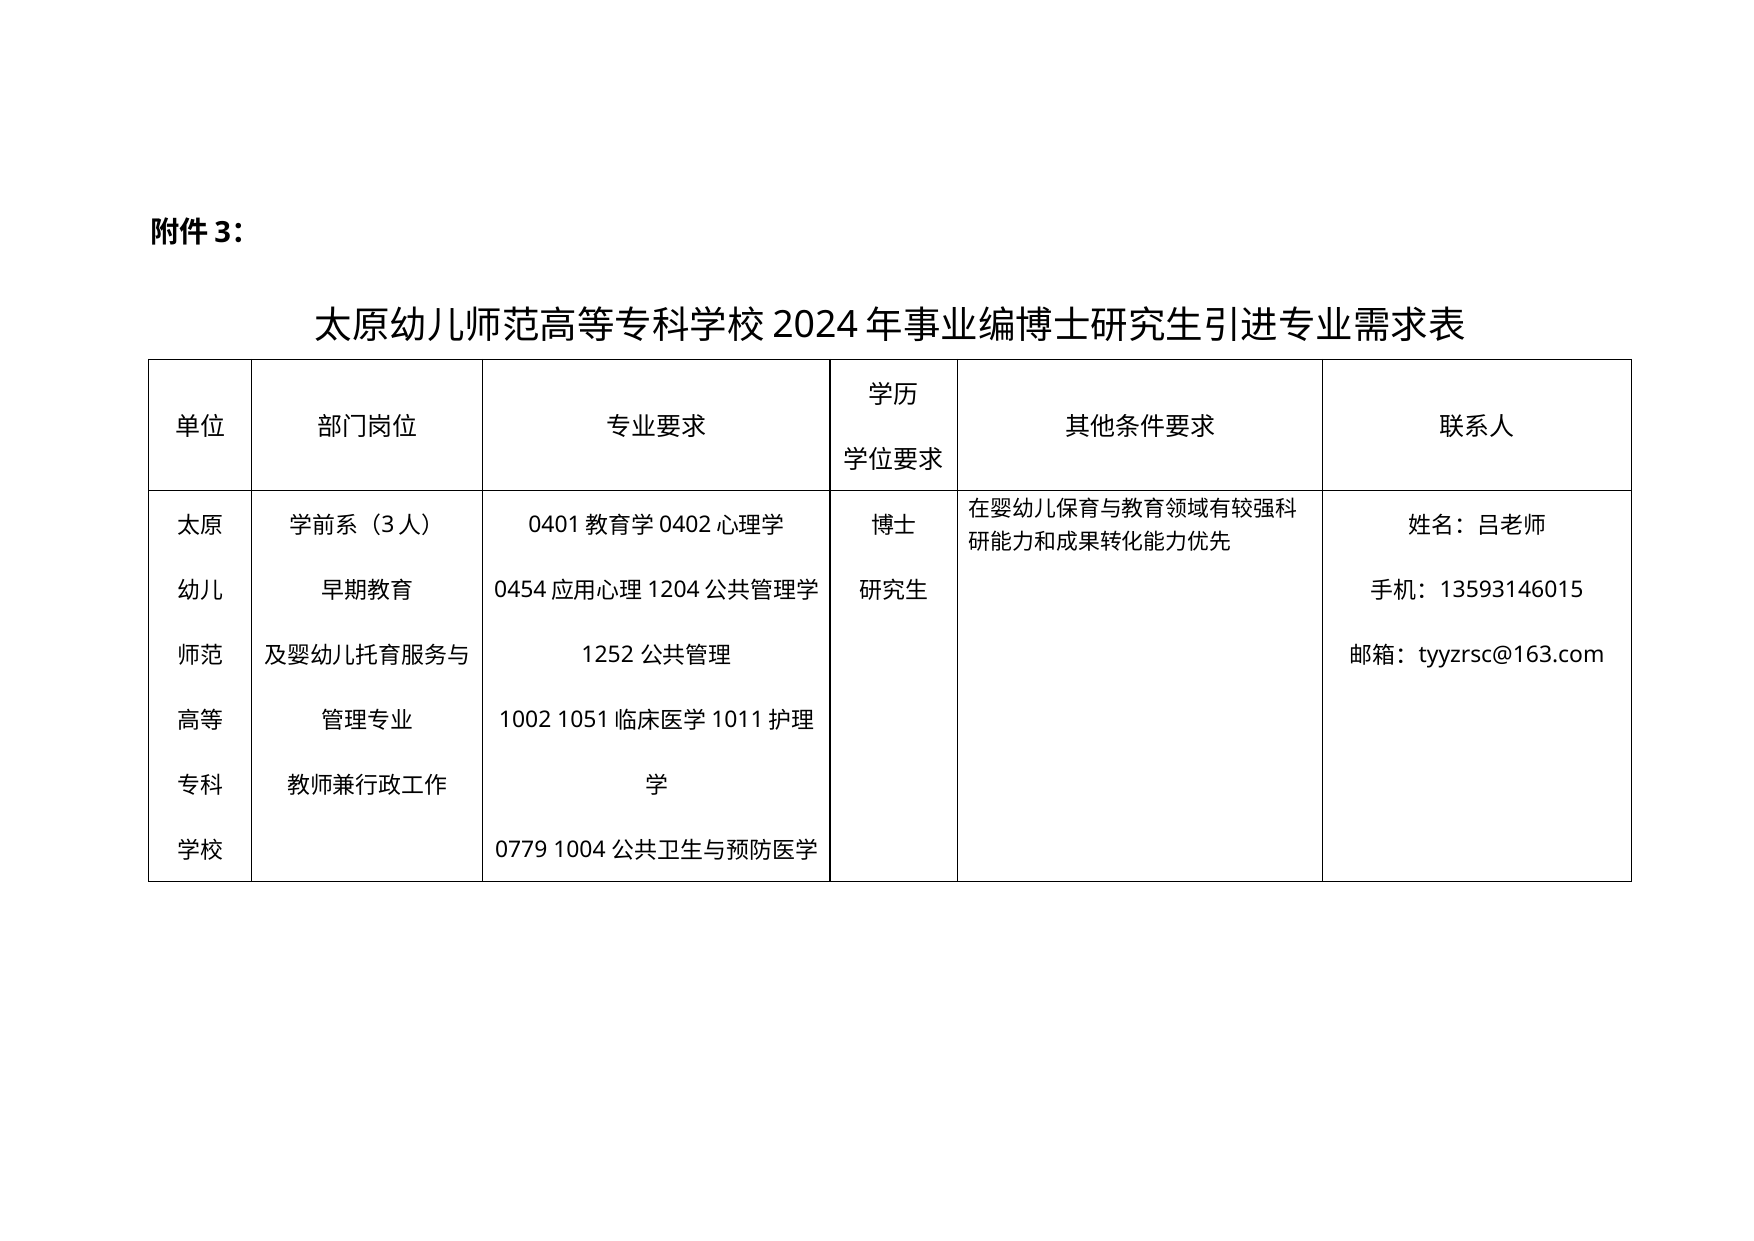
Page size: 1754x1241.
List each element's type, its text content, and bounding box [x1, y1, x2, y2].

table_cell 专业要求 [483, 360, 829, 490]
table_cell 0401教育学 0402心理学 0454应用心理1204公共管理学 1252 公共管理 1002 1051临床医学 1011护理学 0779 1004 公共卫生与预防医学 [483, 491, 829, 881]
table_cell 其他条件要求 [958, 360, 1322, 490]
table_cell 姓名：吕老师 手机：13593146015 邮箱：tyyzrsc@163.com [1323, 491, 1631, 881]
table_cell 学前系（3人） 早期教育 及婴幼儿托育服务与管理专业 教师兼行政工作 [252, 491, 482, 881]
table_header 太原幼儿师范高等专科学校2024年事业编博士研究生引进专业需求表 [149, 286, 1631, 359]
table_cell 部门岗位 [252, 360, 482, 490]
table_cell 博士 研究生 [831, 491, 957, 881]
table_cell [149, 491, 251, 881]
table_cell 在婴幼儿保育与教育领域有较强科研能力和成果转化能力优先 [958, 491, 1322, 881]
table_cell 学历 学位要求 [831, 360, 957, 490]
table_cell 联系人 [1323, 360, 1631, 490]
table_cell 单位 [149, 360, 251, 490]
text 附件3： [150, 198, 1604, 263]
